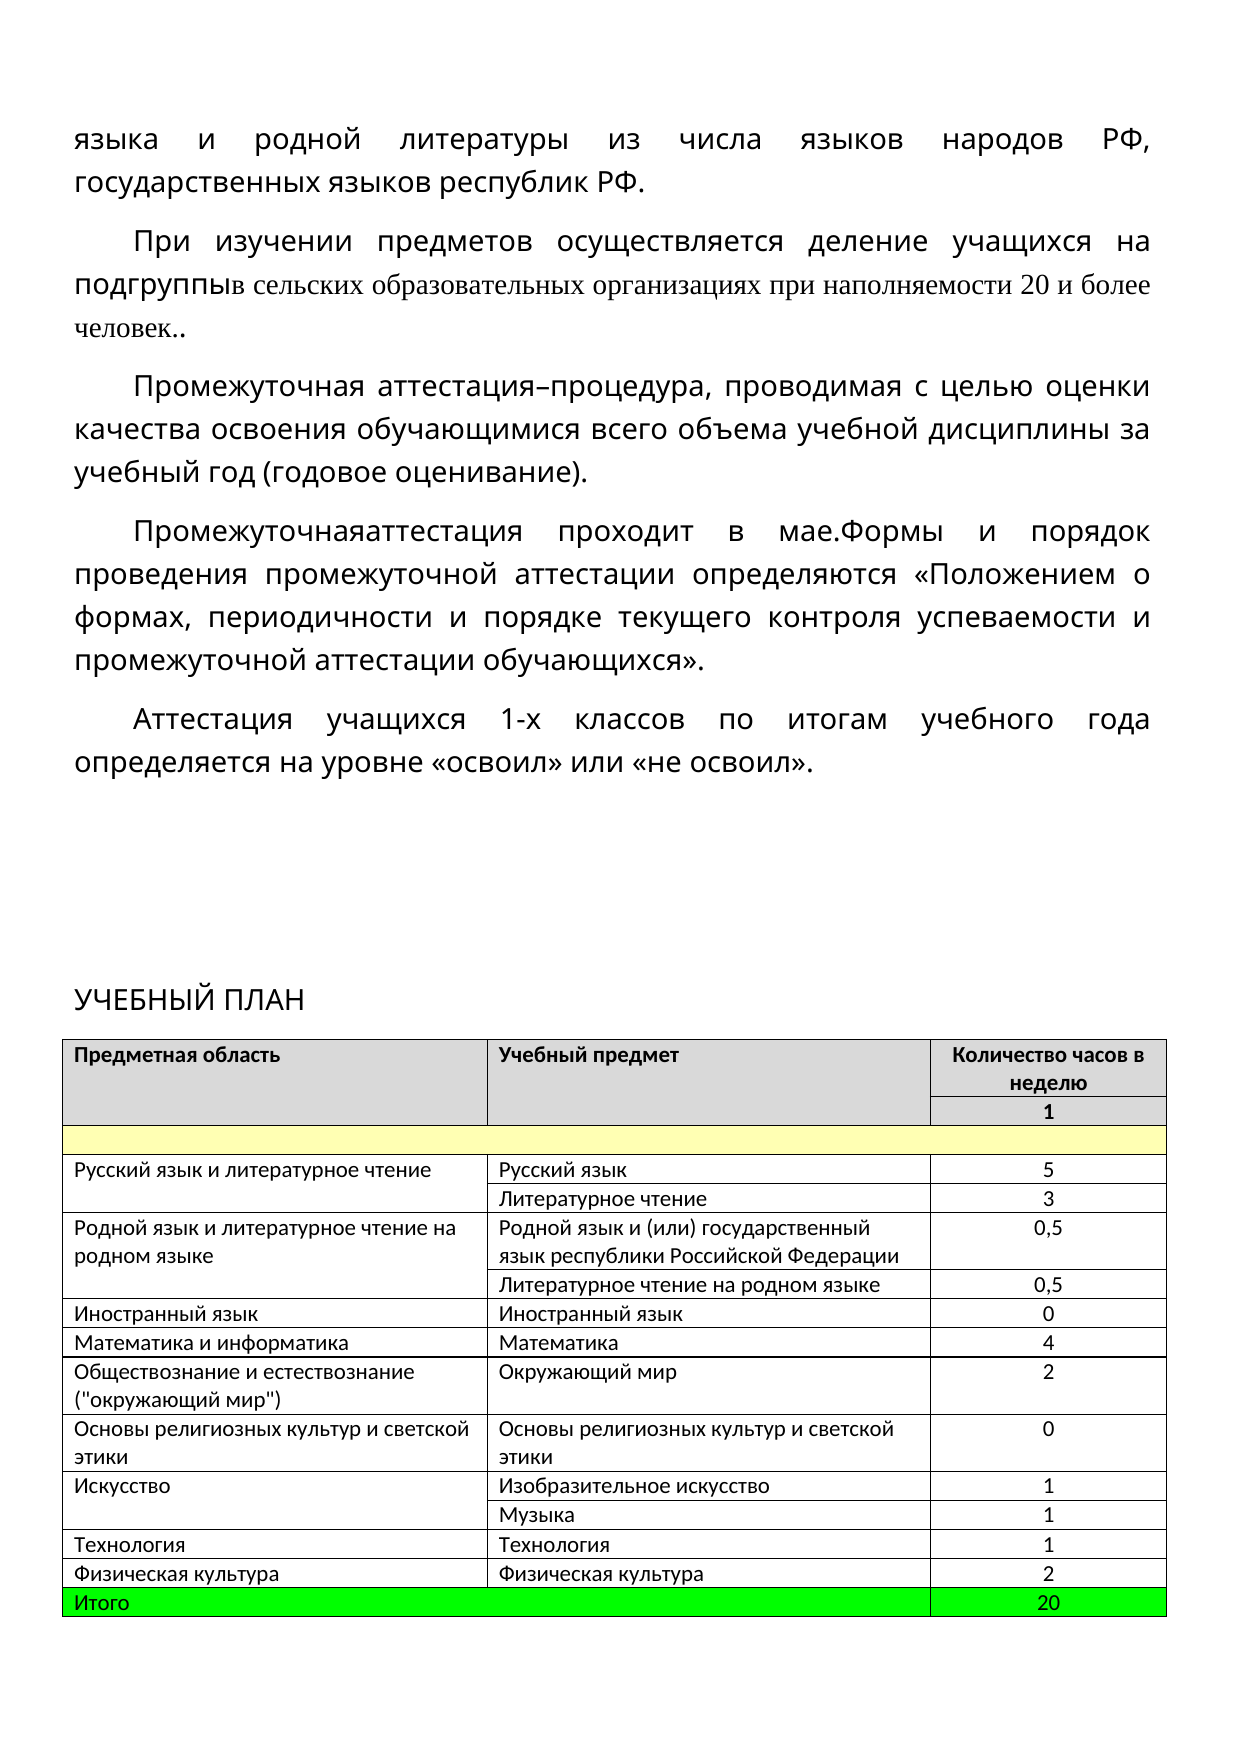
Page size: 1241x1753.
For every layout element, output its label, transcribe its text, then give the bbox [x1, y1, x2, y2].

table_cell Технология [488, 1530, 930, 1558]
table_cell Искусство [63, 1472, 487, 1529]
table_cell Основы религиозных культур и светской этики [63, 1415, 487, 1471]
table_cell 0,5 [931, 1270, 1166, 1298]
table_cell 5 [931, 1155, 1166, 1183]
table_cell [63, 1126, 1166, 1154]
table_cell Иностранный язык [488, 1299, 930, 1327]
table_cell Родной язык и литературное чтение на родном языке [63, 1213, 487, 1298]
table_cell Русский язык и литературное чтение [63, 1155, 487, 1212]
text УЧЕБНЫЙ ПЛАН [74, 979, 1152, 1019]
table_cell Основы религиозных культур и светской этики [488, 1415, 930, 1471]
text При изучении предметов осуществляется деление учащихся на подгруппыв сельских образовательных организациях при наполняемости 20 и более человек.. [74, 220, 1152, 346]
table_cell 1 [931, 1472, 1166, 1499]
table_cell 0,5 [931, 1213, 1166, 1269]
table_cell Музыка [488, 1501, 930, 1529]
table_cell 1 [931, 1097, 1166, 1125]
table_cell 3 [931, 1184, 1166, 1212]
table_cell Окружающий мир [488, 1358, 930, 1413]
table_cell 1 [931, 1530, 1166, 1558]
table_cell Русский язык [488, 1155, 930, 1183]
table_cell 1 [931, 1501, 1166, 1529]
table_cell Родной язык и (или) государственный язык республики Российской Федерации [488, 1213, 930, 1269]
text Промежуточнаяаттестация проходит в мае.Формы и порядок проведения промежуточной аттестации определяются «Положением о формах, периодичности и порядке текущего контроля успеваемости и промежуточной аттестации обучающихся». [74, 511, 1152, 679]
table_cell 0 [931, 1299, 1166, 1327]
table_cell Математика [488, 1328, 930, 1356]
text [74, 118, 1152, 201]
table_cell Математика и информатика [63, 1328, 487, 1356]
table_header Учебный предмет [488, 1040, 930, 1125]
table_cell 2 [931, 1358, 1166, 1413]
table_header Предметная область [63, 1040, 487, 1125]
table_cell 20 [931, 1588, 1166, 1616]
table_cell Обществознание и естествознание ("окружающий мир") [63, 1358, 487, 1413]
table_cell 0 [931, 1415, 1166, 1471]
table_cell Физическая культура [488, 1559, 930, 1587]
table_cell Физическая культура [63, 1559, 487, 1587]
table_cell Изобразительное искусство [488, 1472, 930, 1499]
table_cell Литературное чтение [488, 1184, 930, 1212]
table_cell 2 [931, 1559, 1166, 1587]
table_cell Иностранный язык [63, 1299, 487, 1327]
table_cell Итого [63, 1588, 930, 1616]
text Аттестация учащихся 1-х классов по итогам учебного года определяется на уровне «освоил» или «не освоил». [74, 698, 1152, 781]
text Промежуточная аттестация–процедура, проводимая с целью оценки качества освоения обучающимися всего объема учебной дисциплины за учебный год (годовое оценивание). [74, 366, 1152, 491]
table_cell Литературное чтение на родном языке [488, 1270, 930, 1298]
table_cell 4 [931, 1328, 1166, 1356]
table_header Количество часов в неделю [931, 1040, 1166, 1096]
table_cell Технология [63, 1530, 487, 1558]
